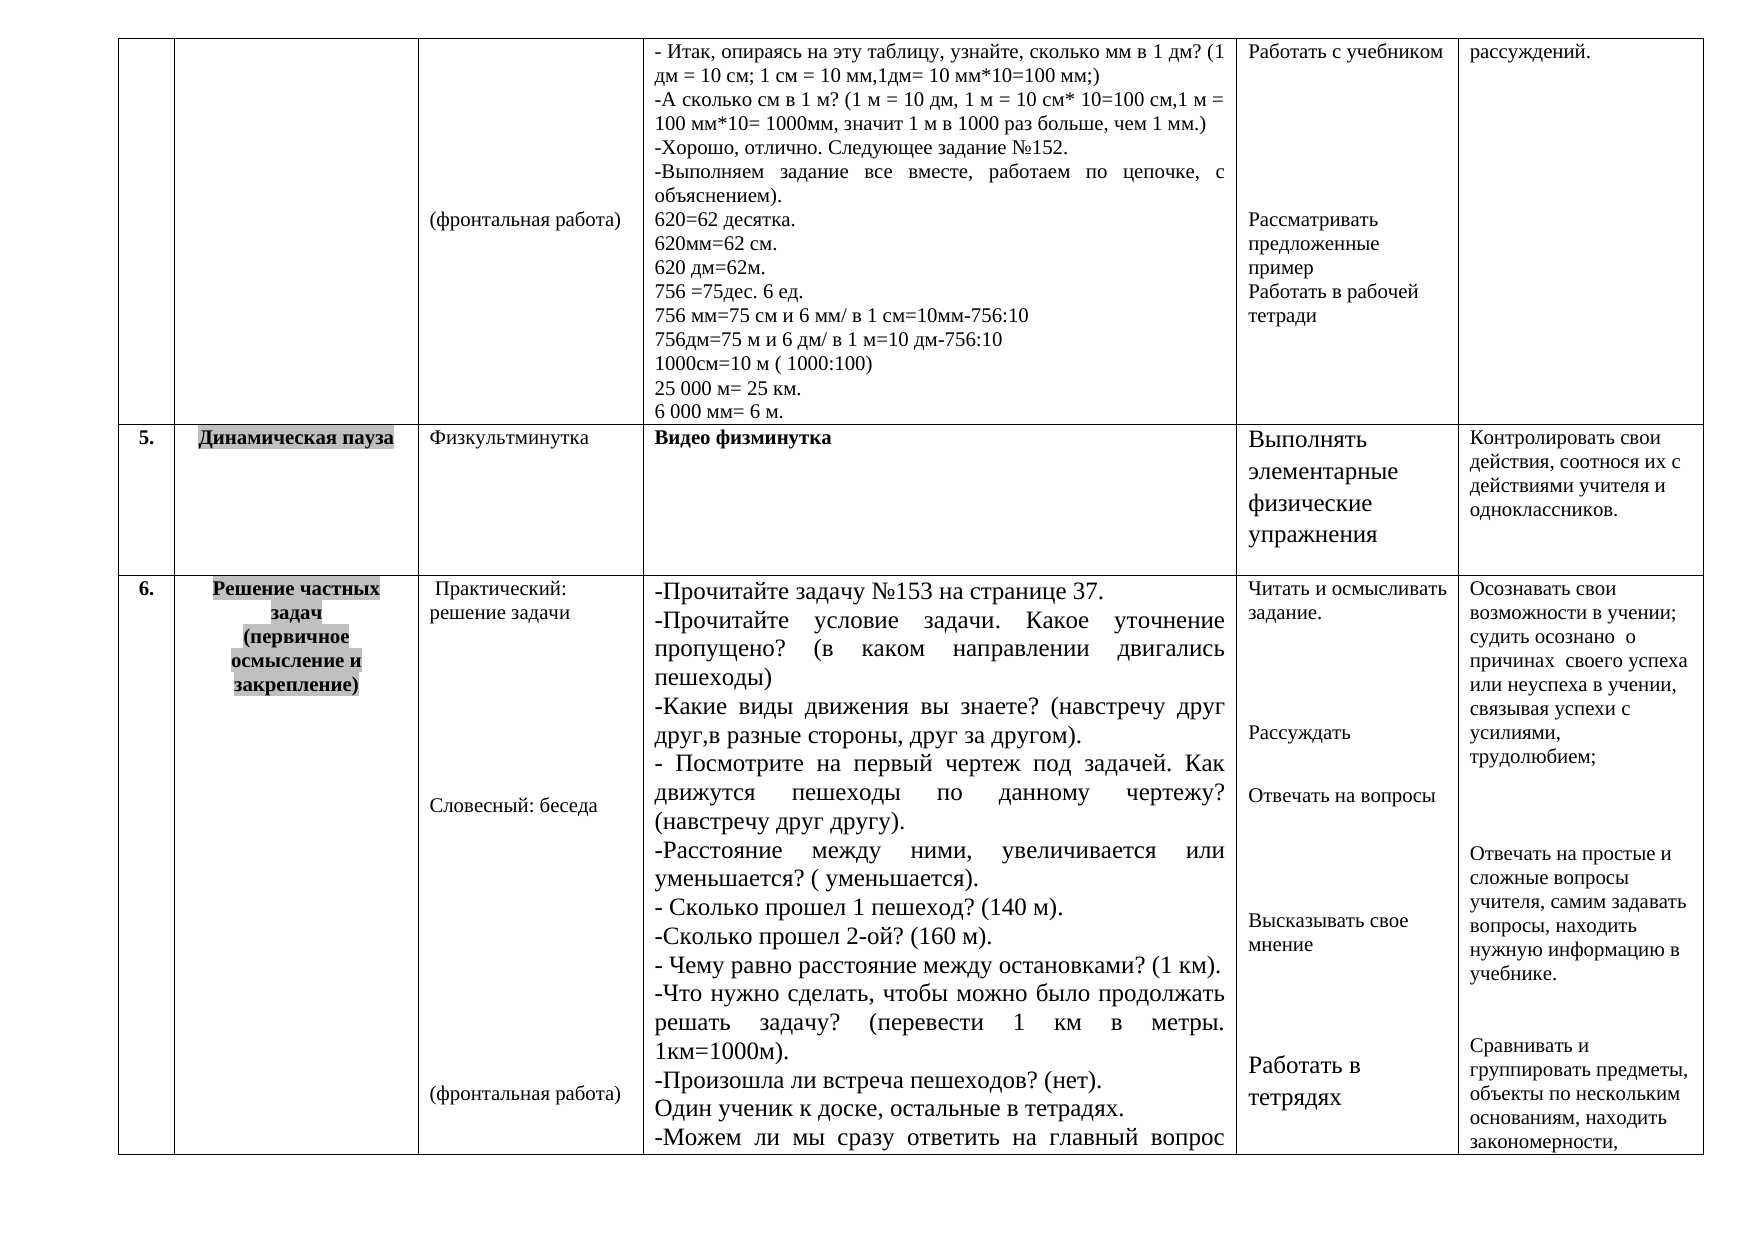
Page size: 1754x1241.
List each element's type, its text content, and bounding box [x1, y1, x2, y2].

table_cell 6. [119, 576, 174, 1153]
table_cell Контролировать свои действия, соотнося их с действиями учителя и одноклассников. [1459, 425, 1703, 575]
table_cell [1459, 39, 1703, 423]
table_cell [1237, 576, 1458, 1153]
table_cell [175, 576, 418, 1153]
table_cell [419, 39, 643, 423]
table_cell Динамическая пауза [175, 425, 418, 575]
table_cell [1459, 576, 1703, 1153]
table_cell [419, 576, 643, 1153]
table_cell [175, 39, 418, 423]
table_cell 4. [119, 39, 174, 423]
table_cell 5. [119, 425, 174, 575]
table_cell Видео физминутка [644, 425, 1236, 575]
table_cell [1237, 39, 1458, 423]
table_cell Физкультминутка [419, 425, 643, 575]
table_cell Выполнять элементарные физические упражнения [1237, 425, 1458, 575]
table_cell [644, 39, 1236, 423]
